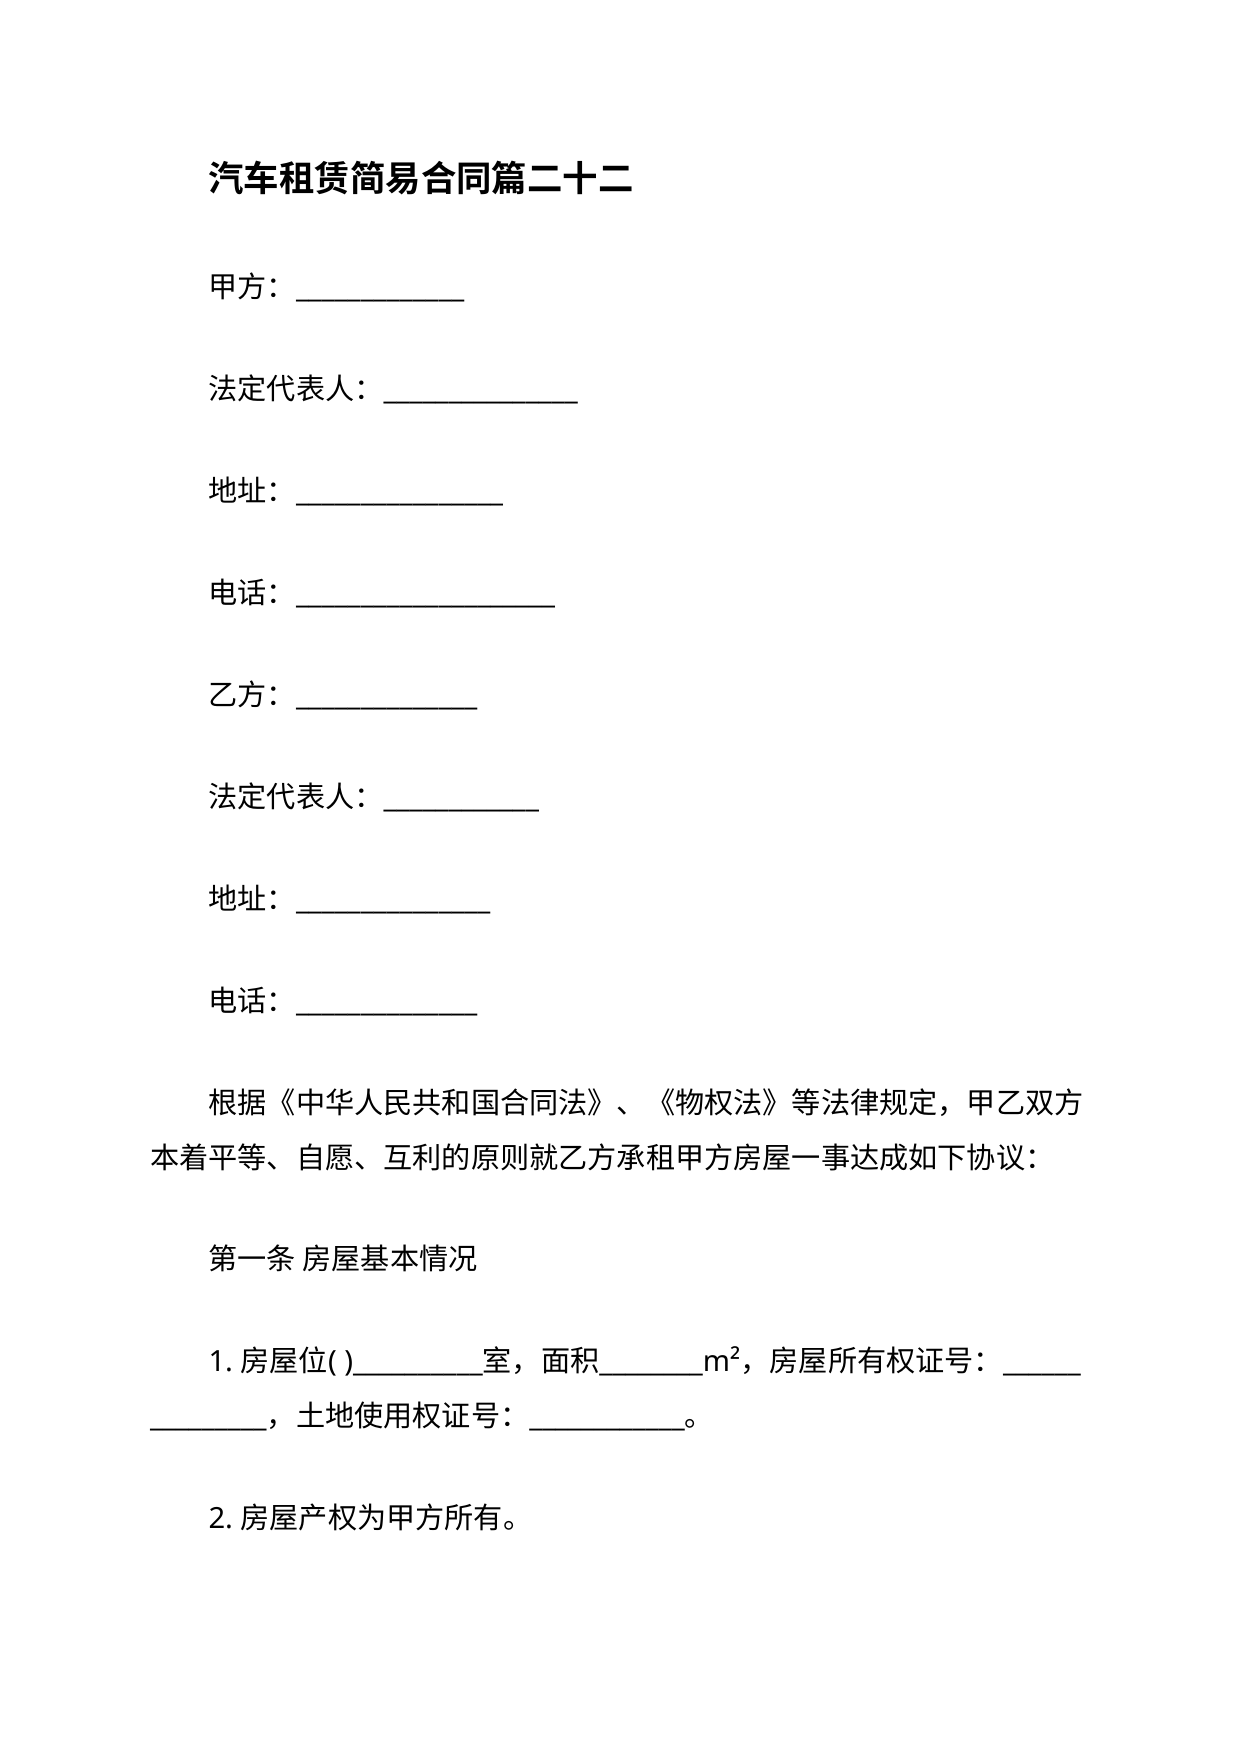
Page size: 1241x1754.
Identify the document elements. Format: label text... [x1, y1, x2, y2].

text 乙方：______________ [150, 671, 1090, 714]
text 地址：________________ [150, 467, 1090, 510]
text 第一条 房屋基本情况 [150, 1236, 1090, 1278]
text 1. 房屋位( )__________室，面积________m²，房屋所有权证号：_______________，土地使用权证号：____________。 [150, 1338, 1090, 1435]
text 汽车租赁简易合同篇二十二 [150, 150, 1090, 201]
text 根据《中华人民共和国合同法》、《物权法》等法律规定，甲乙双方本着平等、自愿、互利的原则就乙方承租甲方房屋一事达成如下协议： [150, 1079, 1090, 1176]
text 2. 房屋产权为甲方所有。 [150, 1495, 1090, 1537]
text 电话：____________________ [150, 569, 1090, 612]
text 法定代表人：_______________ [150, 365, 1090, 408]
text 法定代表人：____________ [150, 773, 1090, 816]
text 甲方：_____________ [150, 263, 1090, 306]
text 电话：______________ [150, 977, 1090, 1020]
text 地址：_______________ [150, 875, 1090, 918]
